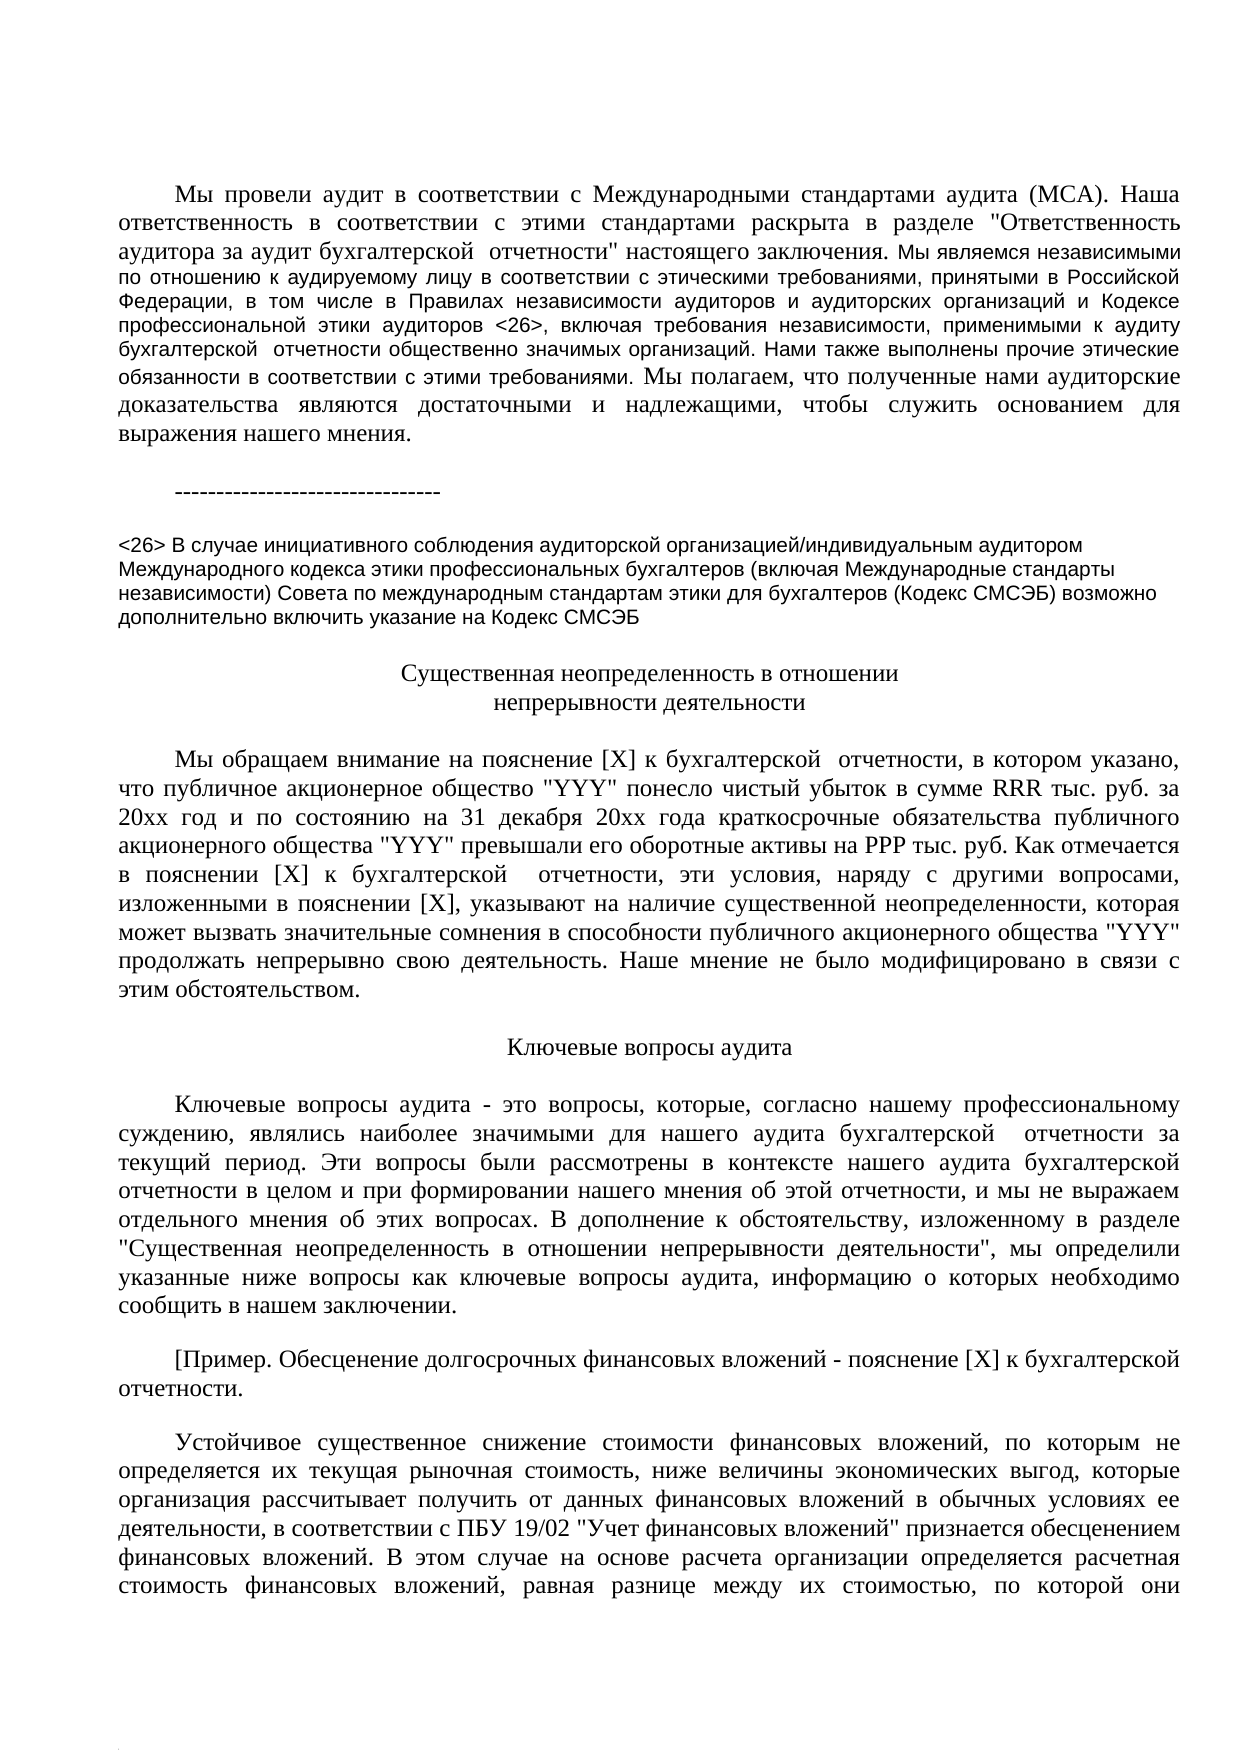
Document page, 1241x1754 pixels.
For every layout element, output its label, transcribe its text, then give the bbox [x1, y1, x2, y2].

text <26> В случае инициативного соблюдения аудиторской организацией/индивидуальным аудитором Международного кодекса этики профессиональных бухгалтеров (включая Международные стандарты независимости) Совета по международным стандартам этики для бухгалтеров (Кодекс СМСЭБ) возможно дополнительно включить указание на Кодекс СМСЭБ [118, 533, 1181, 629]
text Мы провели аудит в соответствии с Международными стандартами аудита (МСА). Наша ответственность в соответствии с этими стандартами раскрыта в разделе "Ответственность аудитора за аудит бухгалтерской отчетности" настоящего заключения. Мы являемся независимыми по отношению к аудируемому лицу в соответствии с этическими требованиями, принятыми в Российской Федерации, в том числе в Правилах независимости аудиторов и аудиторских организаций и Кодексе профессиональной этики аудиторов <26>, включая требования независимости, применимыми к аудиту бухгалтерской отчетности общественно значимых организаций. Нами также выполнены прочие этические обязанности в соответствии с этими требованиями. Мы полагаем, что полученные нами аудиторские доказательства являются достаточными и надлежащими, чтобы служить основанием для выражения нашего мнения. [118, 179, 1181, 447]
text Ключевые вопросы аудита - это вопросы, которые, согласно нашему профессиональному суждению, являлись наиболее значимыми для нашего аудита бухгалтерской отчетности за текущий период. Эти вопросы были рассмотрены в контексте нашего аудита бухгалтерской отчетности в целом и при формировании нашего мнения об этой отчетности, и мы не выражаем отдельного мнения об этих вопросах. В дополнение к обстоятельству, изложенному в разделе "Существенная неопределенность в отношении непрерывности деятельности", мы определили указанные ниже вопросы как ключевые вопросы аудита, информацию о которых необходимо сообщить в нашем заключении. [118, 1089, 1181, 1319]
text -------------------------------- [118, 476, 1181, 504]
text Существенная неопределенность в отношении [118, 658, 1181, 687]
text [118, 1427, 1181, 1599]
text Мы обращаем внимание на пояснение [X] к бухгалтерской отчетности, в котором указано, что публичное акционерное общество "YYY" понесло чистый убыток в сумме RRR тыс. руб. за 20xx год и по состоянию на 31 декабря 20xx года краткосрочные обязательства публичного акционерного общества "YYY" превышали его оборотные активы на PPP тыс. руб. Как отмечается в пояснении [X] к бухгалтерской отчетности, эти условия, наряду с другими вопросами, изложенными в пояснении [X], указывают на наличие существенной неопределенности, которая может вызвать значительные сомнения в способности публичного акционерного общества "YYY" продолжать непрерывно свою деятельность. Наше мнение не было модифицировано в связи с этим обстоятельством. [118, 744, 1181, 1003]
text непрерывности деятельности [118, 687, 1181, 715]
text [Пример. Обесценение долгосрочных финансовых вложений - пояснение [X] к бухгалтерской отчетности. [118, 1344, 1181, 1402]
text Ключевые вопросы аудита [118, 1032, 1181, 1060]
